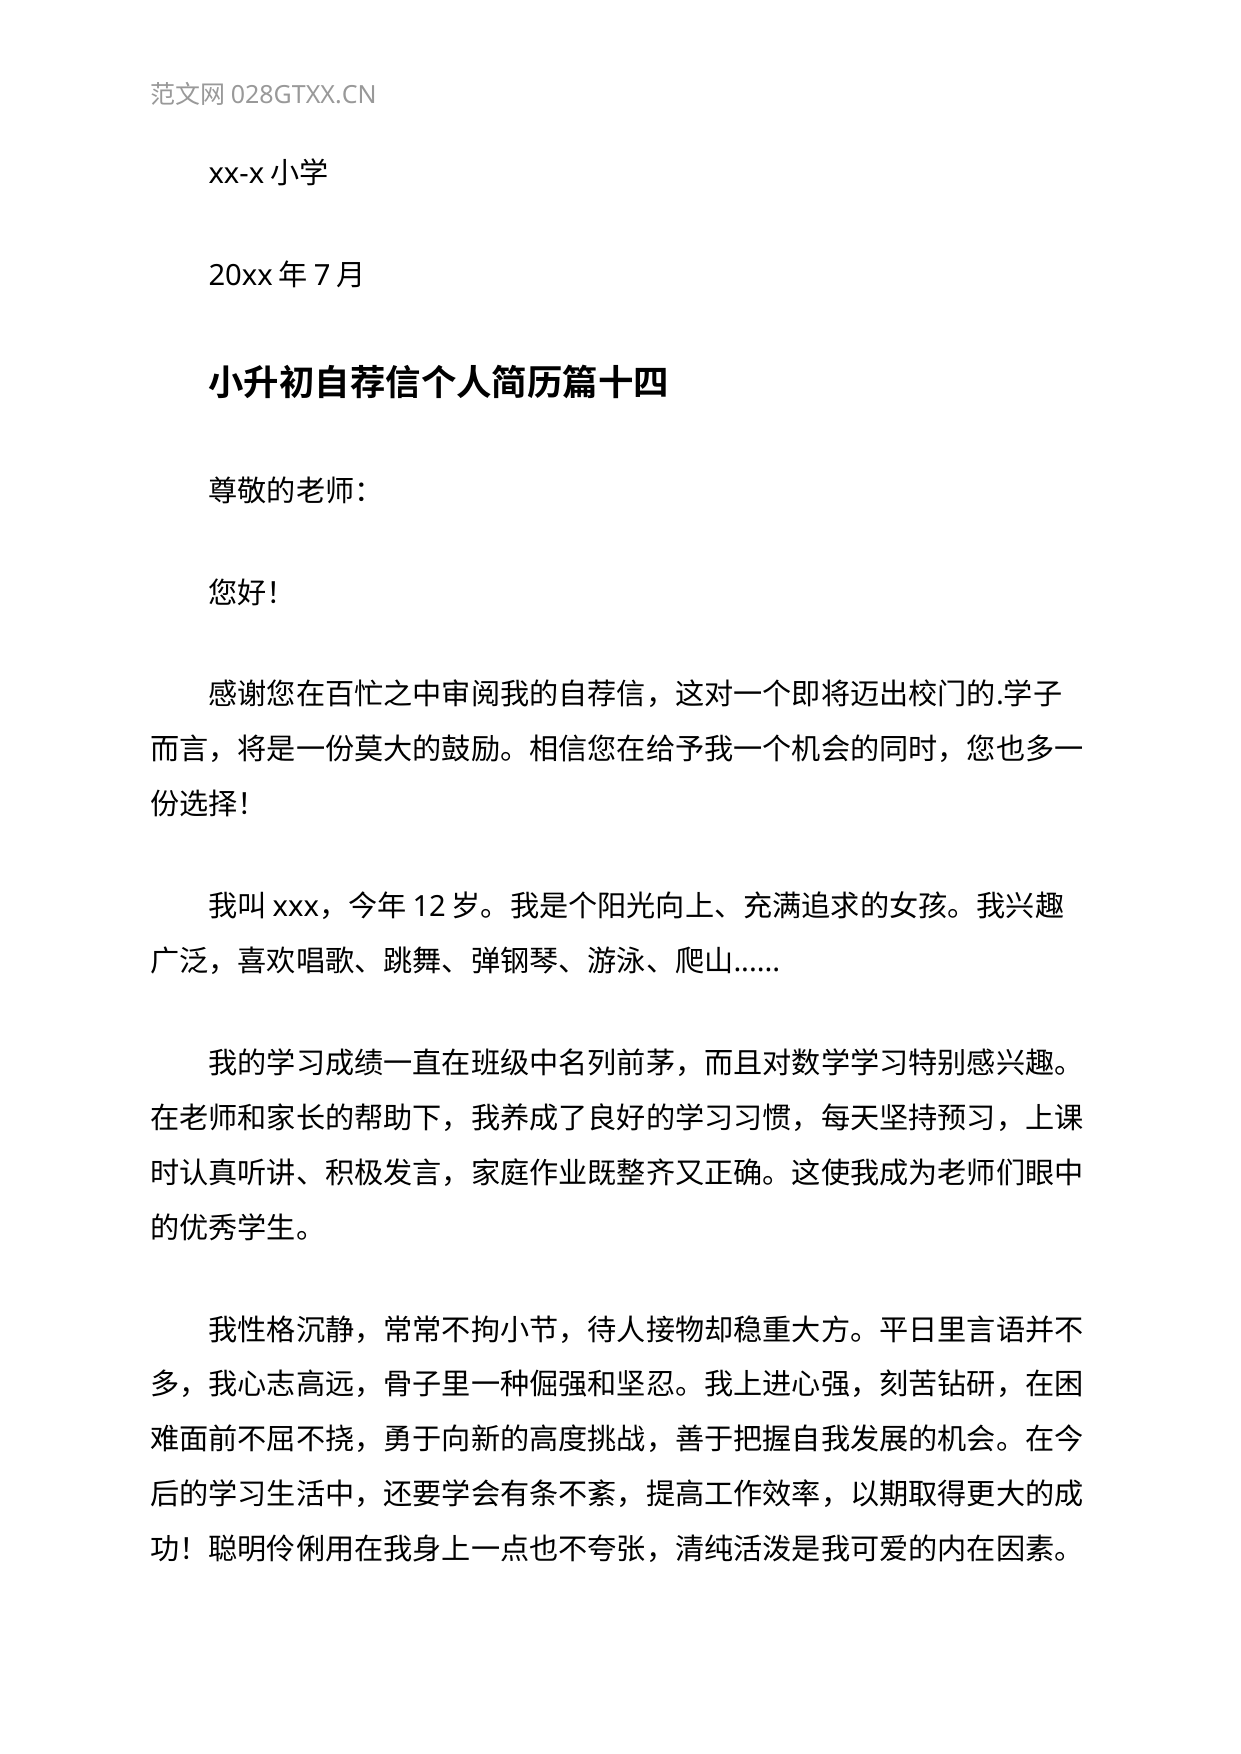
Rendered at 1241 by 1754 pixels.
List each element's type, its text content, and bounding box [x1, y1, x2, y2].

text 20xx年7月 [150, 252, 1090, 294]
text 感谢您在百忙之中审阅我的自荐信，这对一个即将迈出校门的.学子而言，将是一份莫大的鼓励。相信您在给予我一个机会的同时，您也多一份选择！ [150, 671, 1090, 823]
text 小升初自荐信个人简历篇十四 [150, 354, 1090, 405]
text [150, 1306, 1090, 1568]
text 您好！ [150, 569, 1090, 611]
text xx-x小学 [150, 150, 1090, 192]
text 我的学习成绩一直在班级中名列前茅，而且对数学学习特别感兴趣。在老师和家长的帮助下，我养成了良好的学习习惯，每天坚持预习，上课时认真听讲、积极发言，家庭作业既整齐又正确。这使我成为老师们眼中的优秀学生。 [150, 1039, 1090, 1247]
text 我叫xxx，今年12岁。我是个阳光向上、充满追求的女孩。我兴趣广泛，喜欢唱歌、跳舞、弹钢琴、游泳、爬山...... [150, 883, 1090, 980]
text 尊敬的老师： [150, 467, 1090, 510]
